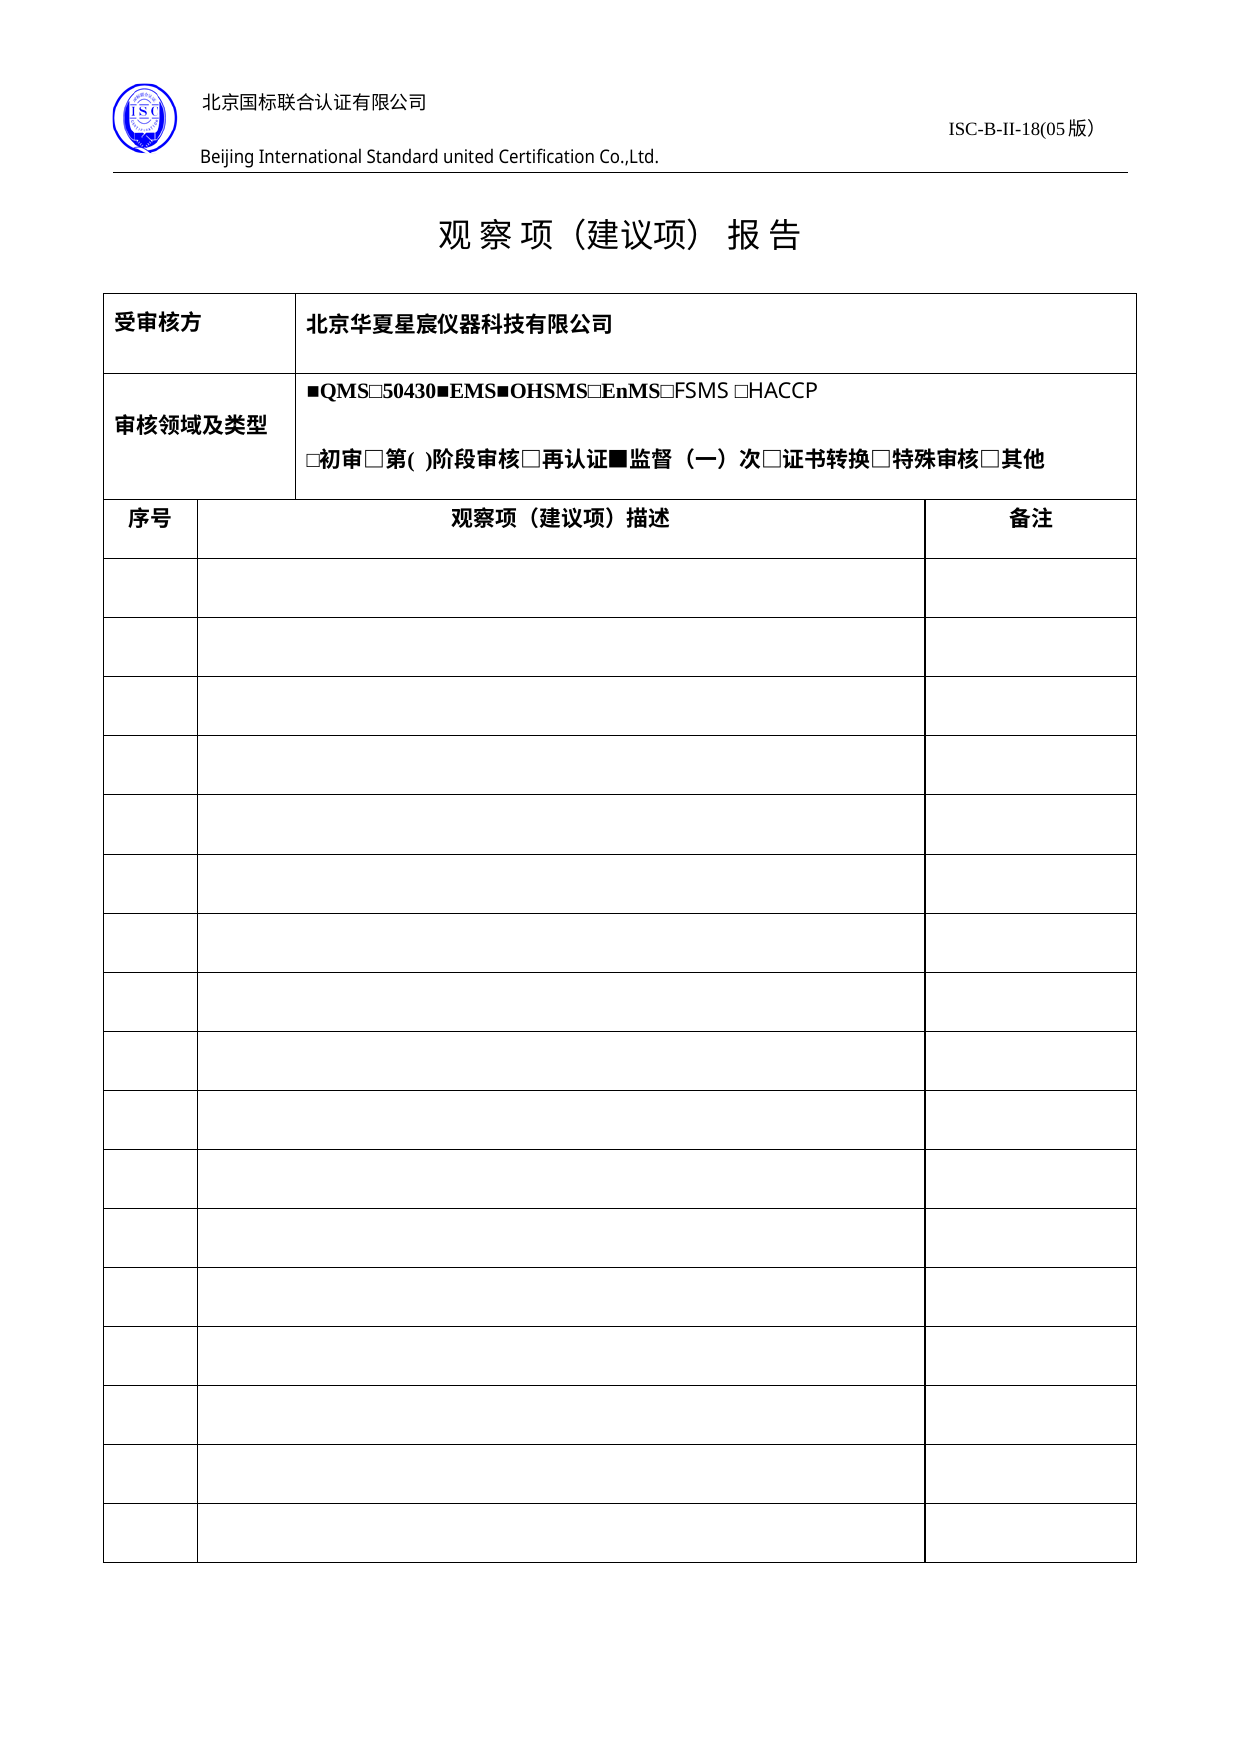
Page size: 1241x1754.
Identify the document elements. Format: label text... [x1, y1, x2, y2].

table_cell [104, 795, 197, 853]
table_cell [104, 1504, 197, 1562]
table_cell 备注 [926, 500, 1136, 558]
table_cell [198, 914, 924, 972]
table_cell [926, 618, 1136, 676]
table_cell [926, 559, 1136, 617]
table_cell [198, 1091, 924, 1149]
table_header 北京华夏星宸仪器科技有限公司 [296, 294, 1136, 373]
table_cell [926, 1386, 1136, 1444]
table_cell [926, 973, 1136, 1031]
table_cell [198, 1268, 924, 1326]
table_cell [104, 914, 197, 972]
table_cell [198, 1386, 924, 1444]
table_cell [198, 795, 924, 853]
table_cell [198, 1150, 924, 1208]
table_cell [926, 1445, 1136, 1503]
table_cell [926, 795, 1136, 853]
table_cell [926, 1209, 1136, 1267]
table_cell [198, 855, 924, 912]
table_cell [926, 1504, 1136, 1562]
table_cell [926, 855, 1136, 912]
table_cell [198, 677, 924, 735]
table_cell [926, 1327, 1136, 1385]
table_cell [104, 736, 197, 794]
table_cell [104, 1032, 197, 1090]
table_cell [926, 1268, 1136, 1326]
table_cell [104, 1091, 197, 1149]
text 观 察 项（建议项） 报 告 [112, 200, 1128, 265]
table_cell 审核领域及类型 [104, 374, 295, 499]
table_cell [198, 1504, 924, 1562]
table_cell [104, 1445, 197, 1503]
table_cell [926, 736, 1136, 794]
table_cell [198, 736, 924, 794]
table_cell [104, 1327, 197, 1385]
table_cell [198, 1445, 924, 1503]
table_cell [198, 559, 924, 617]
table_cell ■QMS□50430■EMS■OHSMS□EnMS□FSMS □HACCP □初审□第( )阶段审核□再认证■监督（一）次□证书转换□特殊审核□其他 [296, 374, 1136, 499]
table_cell 观察项（建议项）描述 [198, 500, 924, 558]
table_cell [104, 1386, 197, 1444]
table_cell [926, 1032, 1136, 1090]
table_cell [198, 1209, 924, 1267]
table_cell [104, 855, 197, 912]
table_cell [104, 677, 197, 735]
table_cell [104, 618, 197, 676]
picture [112, 83, 180, 152]
table_cell 序号 [104, 500, 197, 558]
table_header 受审核方 [104, 294, 295, 373]
table_cell [926, 1091, 1136, 1149]
table_cell [104, 973, 197, 1031]
table_cell [926, 1150, 1136, 1208]
table_cell [926, 914, 1136, 972]
table_cell [198, 1327, 924, 1385]
table_cell [926, 677, 1136, 735]
table_cell [198, 618, 924, 676]
table_cell [104, 1209, 197, 1267]
table_cell [104, 1150, 197, 1208]
table_cell [198, 973, 924, 1031]
table_cell [104, 559, 197, 617]
table_cell [104, 1268, 197, 1326]
table_cell [198, 1032, 924, 1090]
